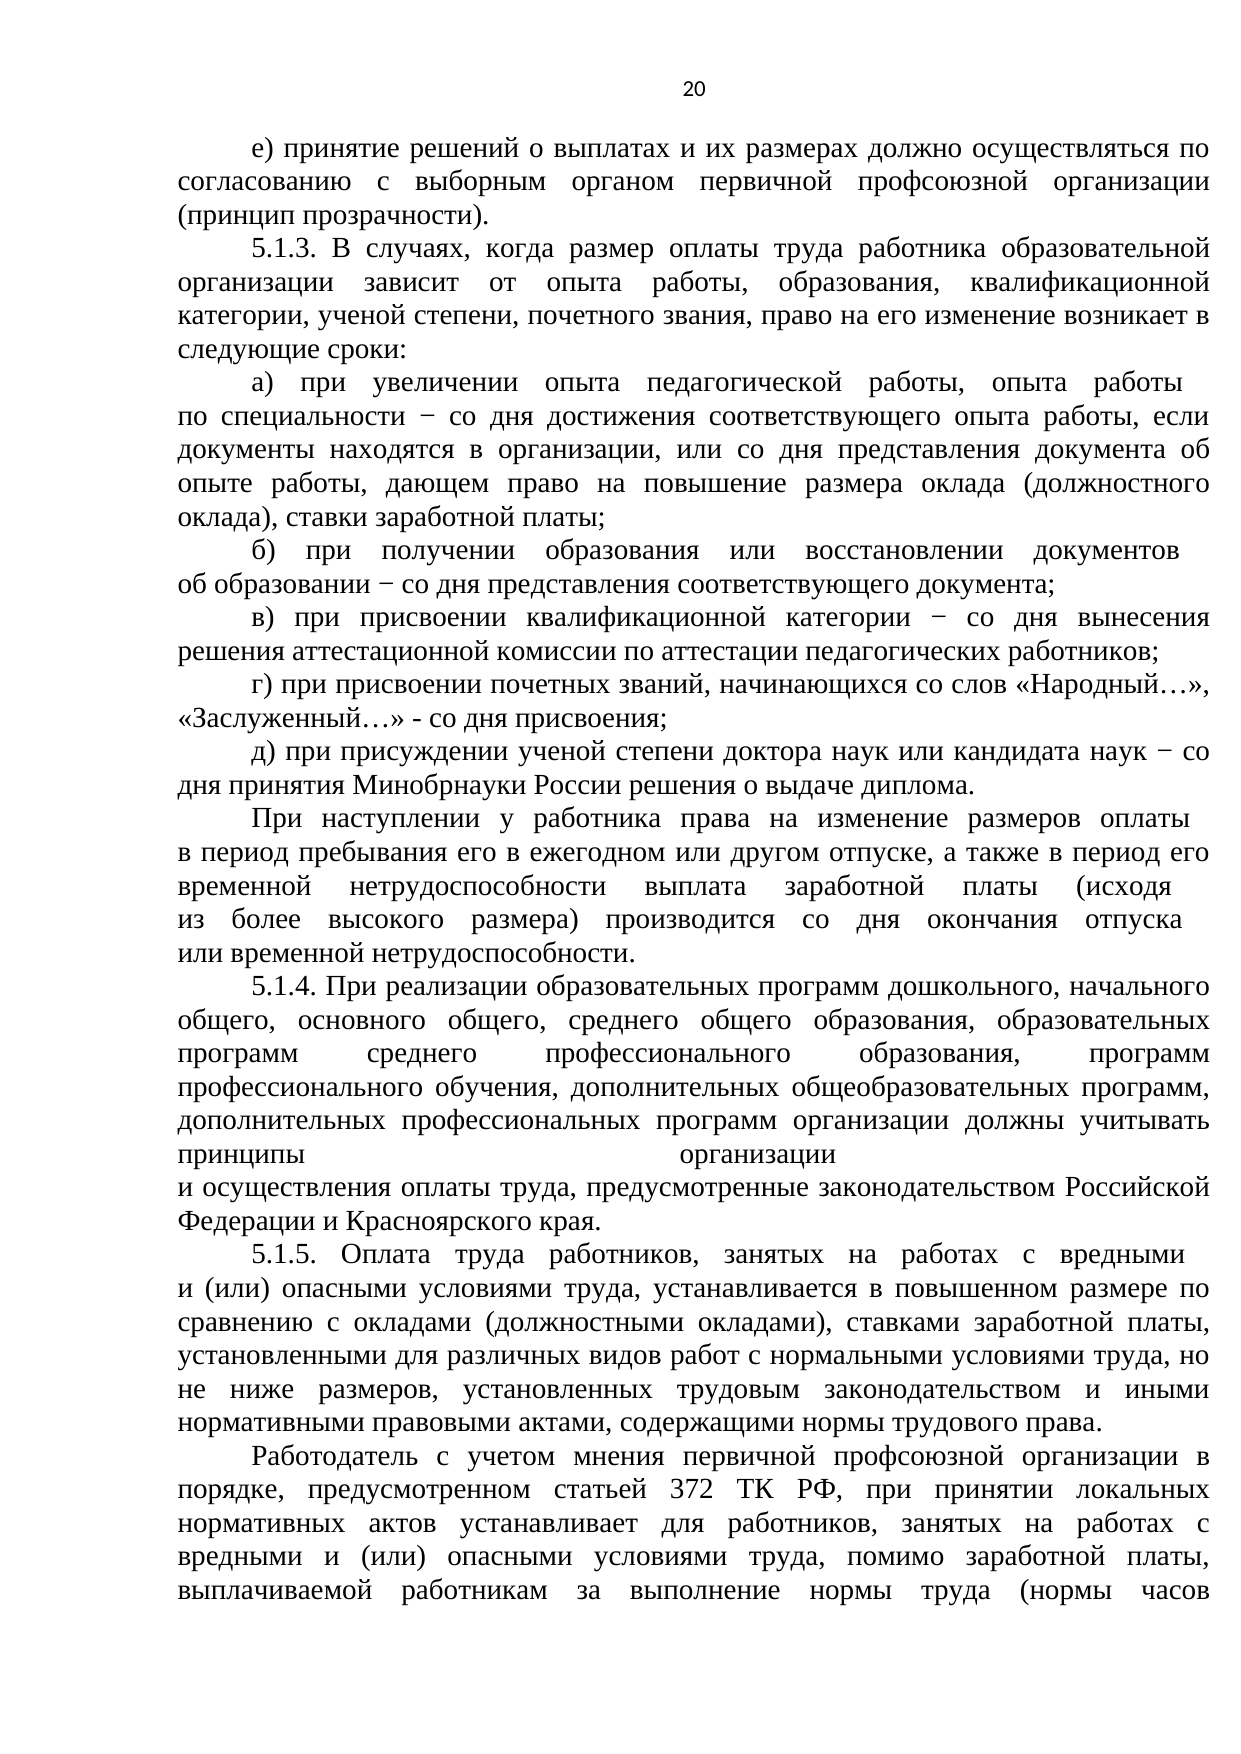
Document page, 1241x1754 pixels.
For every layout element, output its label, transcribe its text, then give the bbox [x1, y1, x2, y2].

text 5.1.3. В случаях, когда размер оплаты труда работника образовательной организации зависит от опыта работы, образования, квалификационной категории, ученой степени, почетного звания, право на его изменение возникает в следующие сроки: [177, 230, 1211, 364]
text б) при получении образования или восстановлении документов об образовании − со дня представления соответствующего документа; [177, 532, 1211, 599]
text е) принятие решений о выплатах и их размерах должно осуществляться по согласованию с выборным органом первичной профсоюзной организации (принцип прозрачности). [177, 130, 1211, 230]
text в) при присвоении квалификационной категории − со дня вынесения решения аттестационной комиссии по аттестации педагогических работников; [177, 599, 1211, 666]
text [177, 1438, 1211, 1606]
text 5.1.4. При реализации образовательных программ дошкольного, начального общего, основного общего, среднего общего образования, образовательных программ среднего профессионального образования, программ профессионального обучения, дополнительных общеобразовательных программ, дополнительных профессиональных программ организации должны учитывать принципы организации и осуществления оплаты труда, предусмотренные законодательством Российской Федерации и Красноярского края. [177, 968, 1211, 1237]
text При наступлении у работника права на изменение размеров оплаты в период пребывания его в ежегодном или другом отпуске, а также в период его временной нетрудоспособности выплата заработной платы (исходя из более высокого размера) производится со дня окончания отпуска или временной нетрудоспособности. [177, 801, 1211, 968]
text 5.1.5. Оплата труда работников, занятых на работах с вредными и (или) опасными условиями труда, устанавливается в повышенном размере по сравнению с окладами (должностными окладами), ставками заработной платы, установленными для различных видов работ с нормальными условиями труда, но не ниже размеров, установленных трудовым законодательством и иными нормативными правовыми актами, содержащими нормы трудового права. [177, 1237, 1211, 1438]
text а) при увеличении опыта педагогической работы, опыта работы по специальности − со дня достижения соответствующего опыта работы, если документы находятся в организации, или со дня представления документа об опыте работы, дающем право на повышение размера оклада (должностного оклада), ставки заработной платы; [177, 364, 1211, 532]
text д) при присуждении ученой степени доктора наук или кандидата наук − со дня принятия Минобрнауки России решения о выдаче диплома. [177, 733, 1211, 801]
text г) при присвоении почетных званий, начинающихся со слов «Народный…», «Заслуженный…» - со дня присвоения; [177, 666, 1211, 733]
